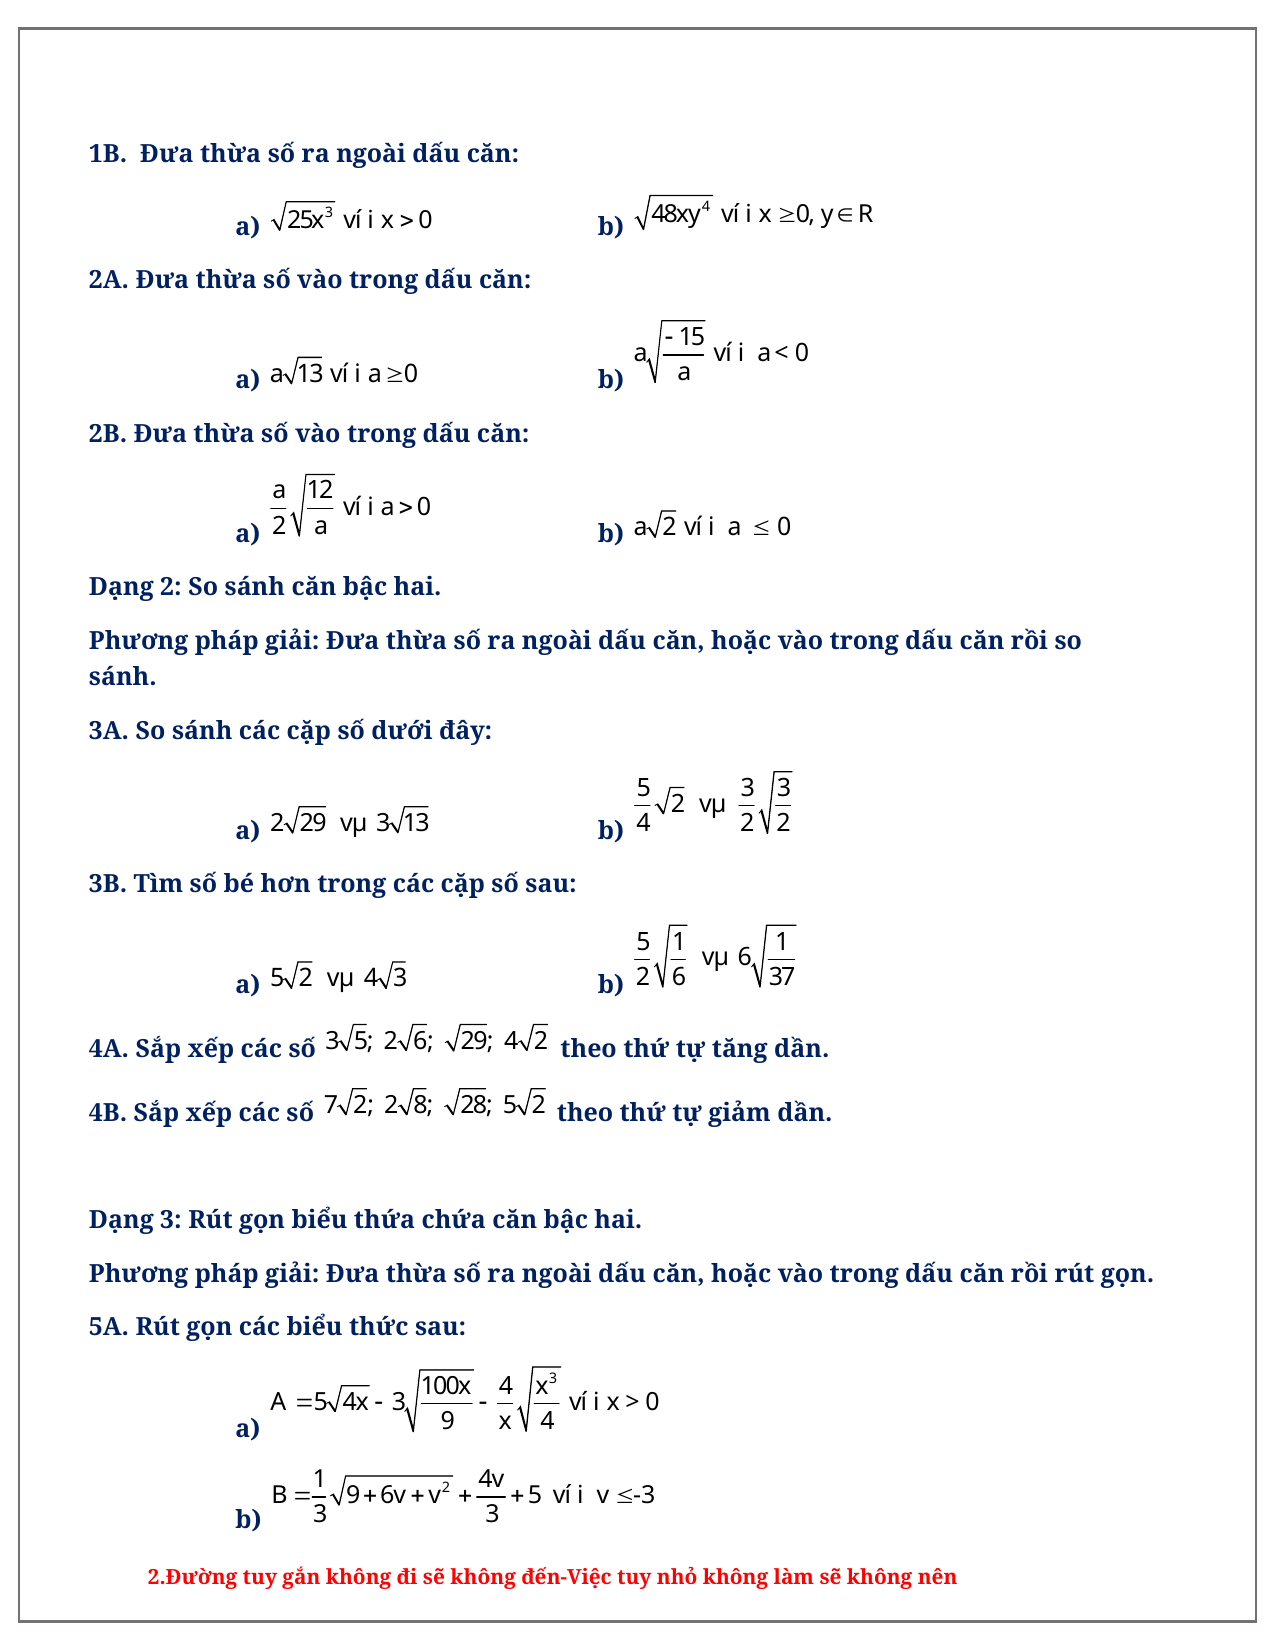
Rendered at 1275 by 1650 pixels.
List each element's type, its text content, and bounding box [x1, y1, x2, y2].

text a) b) [89, 469, 1157, 549]
text 3B. Tìm số bé hơn trong các cặp số sau: [89, 866, 1157, 900]
text 3A. So sánh các cặp số dưới đây: [89, 712, 1157, 747]
text a) b) [89, 766, 1157, 847]
text a) b) [89, 189, 1157, 242]
text 5A. Rút gọn các biểu thức sau: [89, 1309, 1157, 1343]
text Dạng 3: Rút gọn biểu thứa chứa căn bậc hai. [89, 1202, 1157, 1236]
text 2A. Đưa thừa số vào trong dấu căn: [89, 262, 1157, 296]
text Dạng 2: So sánh căn bậc hai. [89, 569, 1157, 603]
text 2B. Đưa thừa số vào trong dấu căn: [89, 415, 1157, 449]
text 4B. Sắp xếp các số theo thứ tự giảm dần. [89, 1084, 1157, 1129]
text a) b) [89, 919, 1157, 1000]
text 4A. Sắp xếp các số theo thứ tự tăng dần. [89, 1020, 1157, 1065]
text a) b) [89, 315, 1157, 396]
text 1B. Đưa thừa số ra ngoài dấu căn: [89, 136, 1157, 170]
text a) [89, 1362, 1157, 1444]
text Phương pháp giải: Đưa thừa số ra ngoài dấu căn, hoặc vào trong dấu căn rồi rút gọn. [89, 1255, 1157, 1289]
text Phương pháp giải: Đưa thừa số ra ngoài dấu căn, hoặc vào trong dấu căn rồi so sánh. [89, 622, 1157, 693]
text b) [89, 1464, 1157, 1535]
